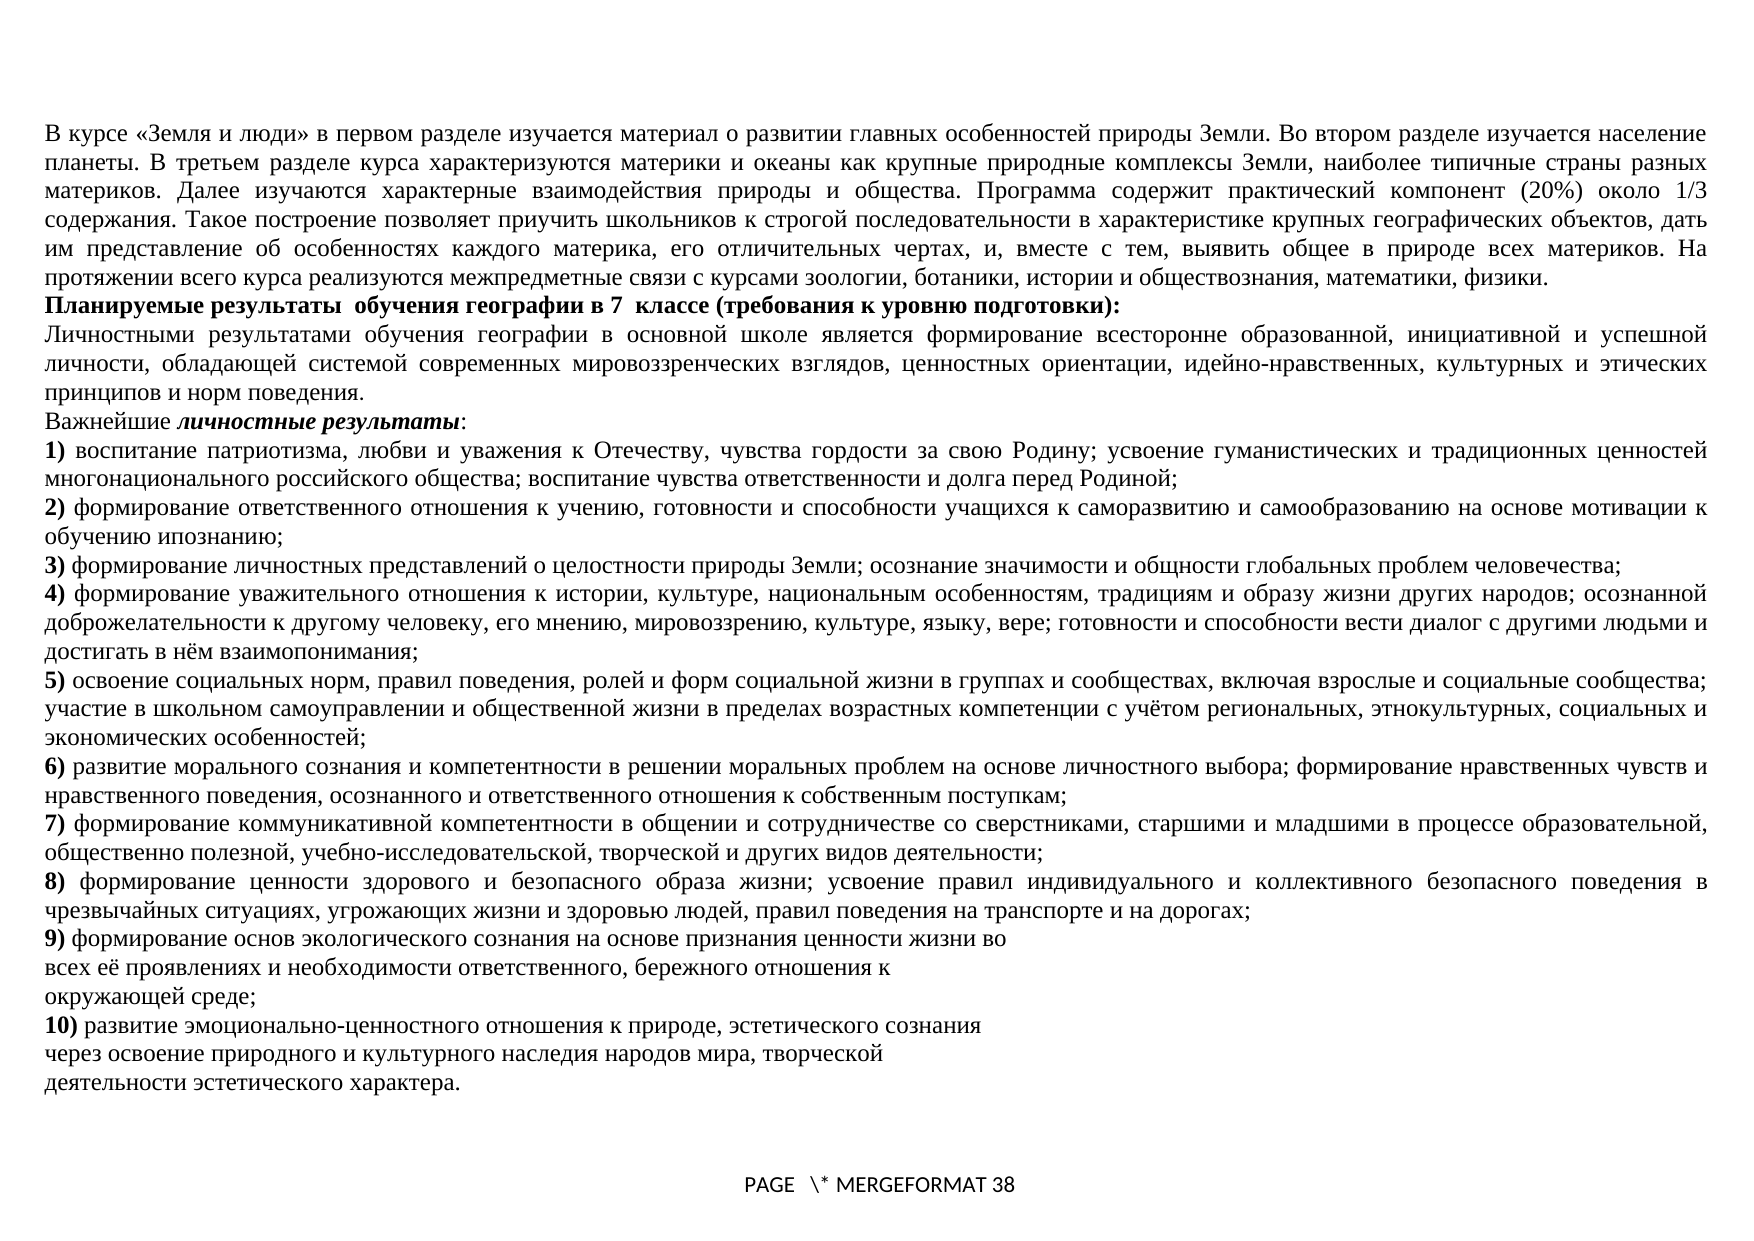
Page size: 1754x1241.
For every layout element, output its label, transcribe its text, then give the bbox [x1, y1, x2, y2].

text через освоение природного и культурного наследия народов мира, творческой [44, 1038, 1709, 1067]
text 2) формирование ответственного отношения к учению, готовности и способности учащихся к саморазвитию и самообразованию на основе мотивации к обучению ипознанию; [44, 492, 1709, 550]
text В курсе «Земля и люди» в первом разделе изучается материал о развитии главных особенностей природы Земли. Во втором разделе изучается население планеты. В третьем разделе курса характеризуются материки и океаны как крупные природные комплексы Земли, наиболее типичные страны разных материков. Далее изучаются характерные взаимодействия природы и общества. Программа содержит практический компонент (20%) около 1/3 содержания. Такое построение позволяет приучить школьников к строгой последовательности в характеристике крупных географических объектов, дать им представление об особенностях каждого материка, его отличительных чертах, и, вместе с тем, выявить общее в природе всех материков. На протяжении всего курса реализуются межпредметные связи с курсами зоологии, ботаники, истории и обществознания, математики, физики. [44, 118, 1709, 291]
text Важнейшие личностные результаты: [44, 406, 1709, 435]
text всех её проявлениях и необходимости ответственного, бережного отношения к [44, 952, 1709, 981]
text 1) воспитание патриотизма, любви и уважения к Отечеству, чувства гордости за свою Родину; усвоение гуманистических и традиционных ценностей многонационального российского общества; воспитание чувства ответственности и долга перед Родиной; [44, 435, 1709, 492]
text окружающей среде; [44, 981, 1709, 1010]
text 4) формирование уважительного отношения к истории, культуре, национальным особенностям, традициям и образу жизни других народов; осознанной доброжелательности к другому человеку, его мнению, мировоззрению, культуре, языку, вере; готовности и способности вести диалог с другими людьми и достигать в нём взаимопонимания; [44, 578, 1709, 665]
text Личностными результатами обучения географии в основной школе является формирование всесторонне образованной, инициативной и успешной личности, обладающей системой современных мировоззренческих взглядов, ценностных ориентации, идейно-нравственных, культурных и этических принципов и норм поведения. [44, 319, 1709, 406]
text 7) формирование коммуникативной компетентности в общении и сотрудничестве со сверстниками, старшими и младшими в процессе образовательной, общественно полезной, учебно-исследовательской, творческой и других видов деятельности; [44, 808, 1709, 866]
text 6) развитие морального сознания и компетентности в решении моральных проблем на основе личностного выбора; формирование нравственных чувств и нравственного поведения, осознанного и ответственного отношения к собственным поступкам; [44, 751, 1709, 808]
text Планируемые результаты обучения географии в 7 классе (требования к уровню подготовки): [44, 291, 1709, 319]
text 3) формирование личностных представлений о целостности природы Земли; осознание значимости и общности глобальных проблем человечества; [44, 550, 1709, 578]
text деятельности эстетического характера. [44, 1067, 1709, 1096]
text 9) формирование основ экологического сознания на основе признания ценности жизни во [44, 923, 1709, 952]
text 8) формирование ценности здорового и безопасного образа жизни; усвоение правил индивидуального и коллективного безопасного поведения в чрезвычайных ситуациях, угрожающих жизни и здоровью людей, правил поведения на транспорте и на дорогах; [44, 866, 1709, 923]
text 5) освоение социальных норм, правил поведения, ролей и форм социальной жизни в группах и сообществах, включая взрослые и социальные сообщества; участие в школьном самоуправлении и общественной жизни в пределах возрастных компетенции с учётом региональных, этнокультурных, социальных и экономических особенностей; [44, 665, 1709, 751]
text 10) развитие эмоционально-ценностного отношения к природе, эстетического сознания [44, 1010, 1709, 1038]
